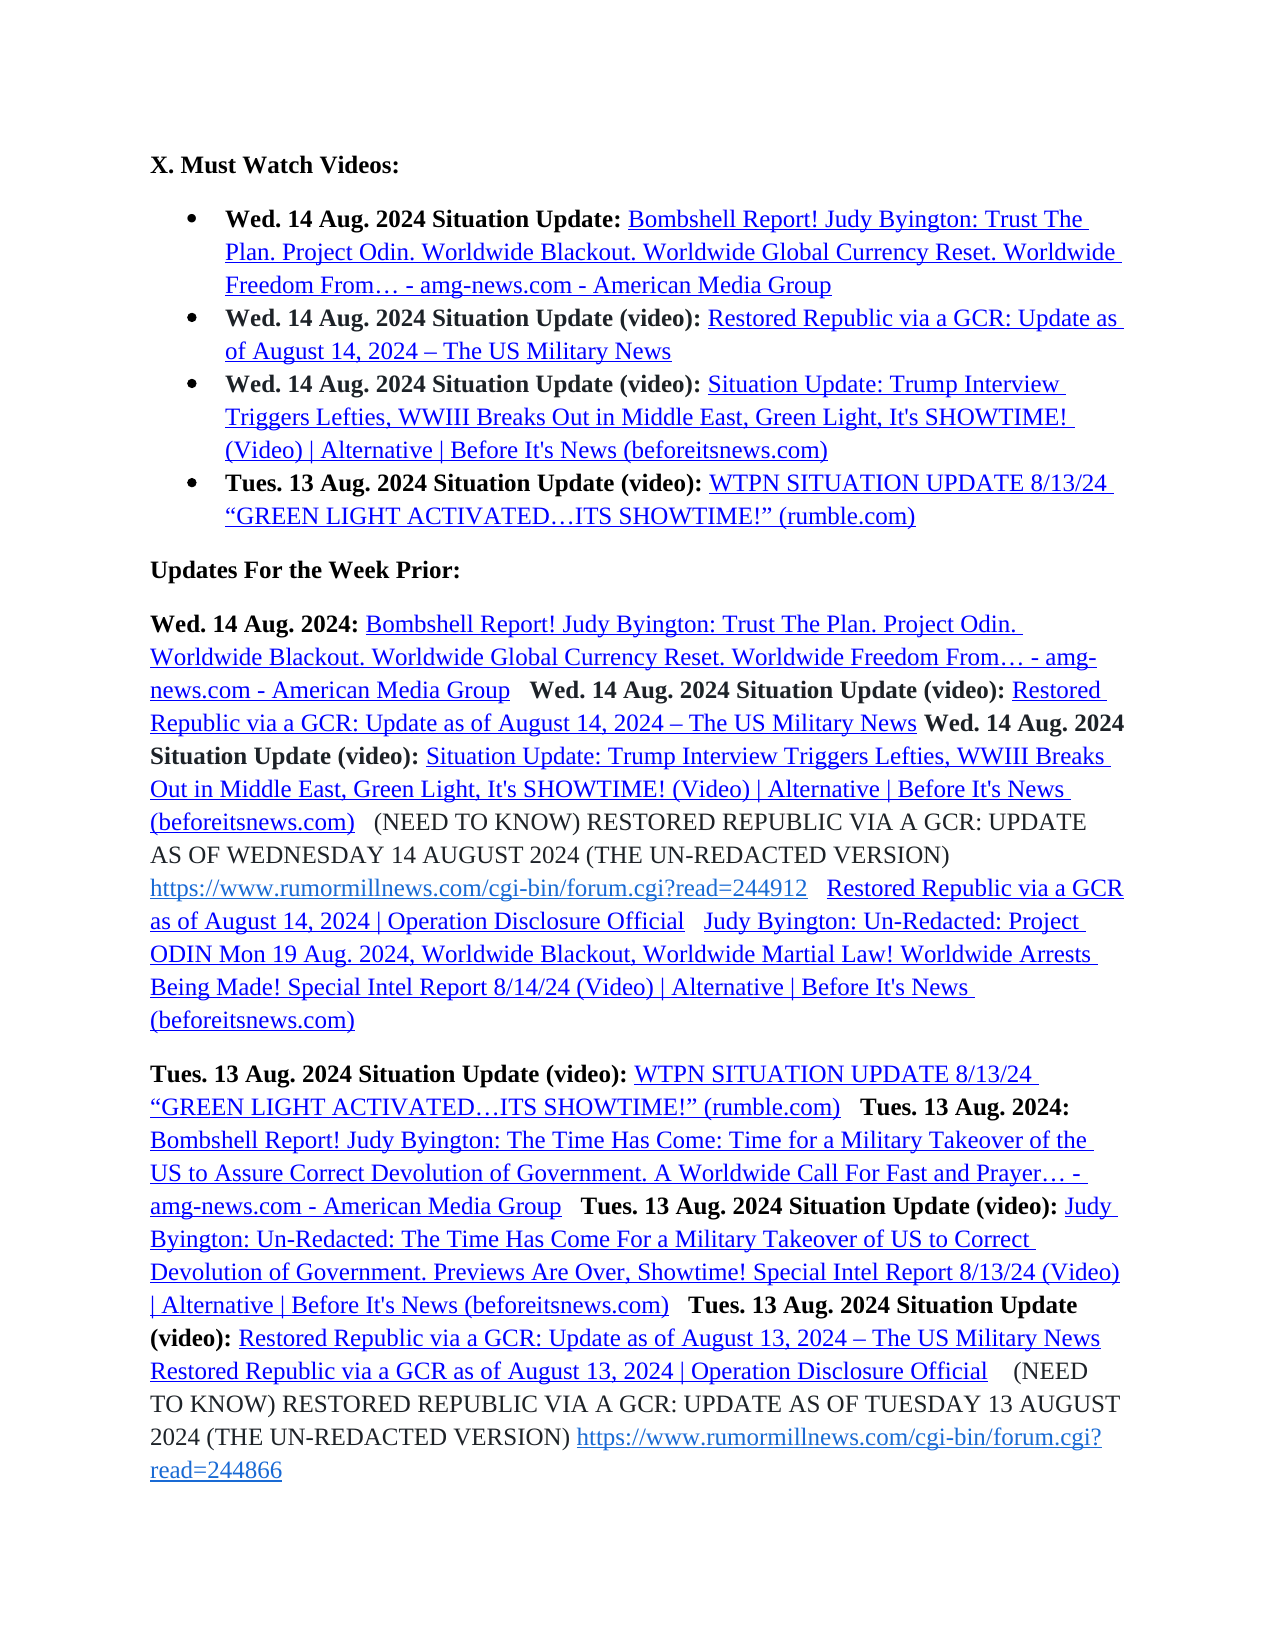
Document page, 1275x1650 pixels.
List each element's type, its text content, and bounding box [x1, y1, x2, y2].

list Wed. 14 Aug. 2024 Situation Update (video): Situation Update: Trump Interview Triggers Lefties, WWIII Breaks Out in Middle East, Green Light, It's SHOWTIME! (Video) | Alternative | Before It's News (beforeitsnews.com) [187, 369, 1125, 464]
text Tues. 13 Aug. 2024 Situation Update (video): WTPN SITUATION UPDATE 8/13/24 “GREEN LIGHT ACTIVATED…ITS SHOWTIME!” (rumble.com) Tues. 13 Aug. 2024: Bombshell Report! Judy Byington: The Time Has Come: Time for a Military Takeover of the US to Assure Correct Devolution of Government. A Worldwide Call For Fast and Prayer… - amg-news.com - American Media Group Tues. 13 Aug. 2024 Situation Update (video): Judy Byington: Un-Redacted: The Time Has Come For a Military Takeover of US to Correct Devolution of Government. Previews Are Over, Showtime! Special Intel Report 8/13/24 (Video) | Alternative | Before It's News (beforeitsnews.com) Tues. 13 Aug. 2024 Situation Update (video): Restored Republic via a GCR: Update as of August 13, 2024 – The US Military News Restored Republic via a GCR as of August 13, 2024 | Operation Disclosure Official (NEED TO KNOW) RESTORED REPUBLIC VIA A GCR: UPDATE AS OF TUESDAY 13 AUGUST 2024 (THE UN-REDACTED VERSION) https://www.rumormillnews.com/cgi-bin/forum.cgi?read=244866 [150, 1059, 1125, 1484]
list Wed. 14 Aug. 2024 Situation Update: Bombshell Report! Judy Byington: Trust The Plan. Project Odin. Worldwide Blackout. Worldwide Global Currency Reset. Worldwide Freedom From… - amg-news.com - American Media Group [187, 204, 1125, 299]
text Wed. 14 Aug. 2024: Bombshell Report! Judy Byington: Trust The Plan. Project Odin. Worldwide Blackout. Worldwide Global Currency Reset. Worldwide Freedom From… - amg-news.com - American Media Group Wed. 14 Aug. 2024 Situation Update (video): Restored Republic via a GCR: Update as of August 14, 2024 – The US Military News Wed. 14 Aug. 2024 Situation Update (video): Situation Update: Trump Interview Triggers Lefties, WWIII Breaks Out in Middle East, Green Light, It's SHOWTIME! (Video) | Alternative | Before It's News (beforeitsnews.com) (NEED TO KNOW) RESTORED REPUBLIC VIA A GCR: UPDATE AS OF WEDNESDAY 14 AUGUST 2024 (THE UN-REDACTED VERSION) https://www.rumormillnews.com/cgi-bin/forum.cgi?read=244912 Restored Republic via a GCR as of August 14, 2024 | Operation Disclosure Official Judy Byington: Un-Redacted: Project ODIN Mon 19 Aug. 2024, Worldwide Blackout, Worldwide Martial Law! Worldwide Arrests Being Made! Special Intel Report 8/14/24 (Video) | Alternative | Before It's News (beforeitsnews.com) [150, 609, 1125, 1034]
list Wed. 14 Aug. 2024 Situation Update (video): Restored Republic via a GCR: Update as of August 14, 2024 – The US Military News [187, 303, 1125, 365]
text Updates For the Week Prior: [150, 555, 1125, 584]
list Tues. 13 Aug. 2024 Situation Update (video): WTPN SITUATION UPDATE 8/13/24 “GREEN LIGHT ACTIVATED…ITS SHOWTIME!” (rumble.com) [187, 468, 1125, 530]
text X. Must Watch Videos: [150, 150, 1125, 179]
